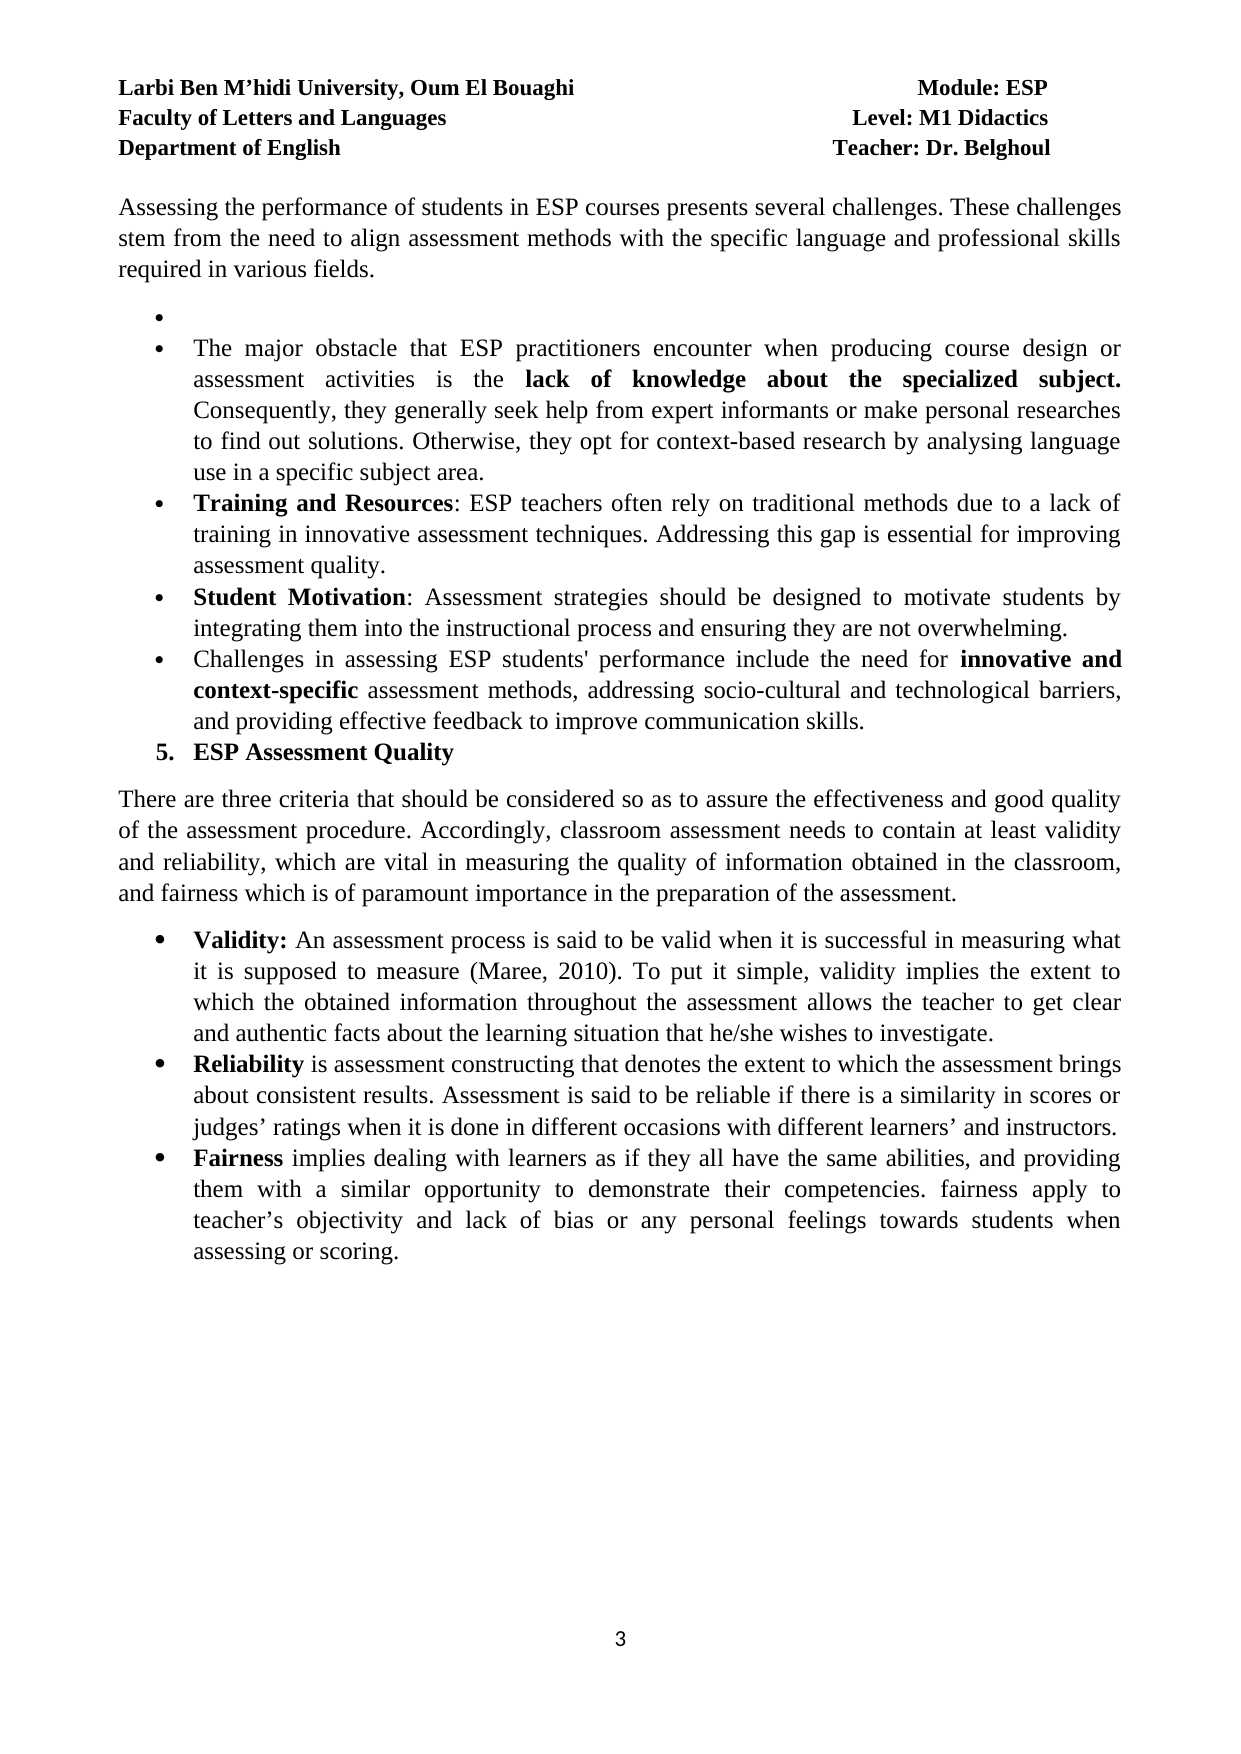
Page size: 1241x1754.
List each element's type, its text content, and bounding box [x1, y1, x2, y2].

list Training and Resources: ESP teachers often rely on traditional methods due to a lack of training in innovative assessment techniques. Addressing this gap is essential for improving assessment quality. [156, 488, 1122, 579]
text There are three criteria that should be considered so as to assure the effectiveness and good quality of the assessment procedure. Accordingly, classroom assessment needs to contain at least validity and reliability, which are vital in measuring the quality of information obtained in the classroom, and fairness which is of paramount importance in the preparation of the assessment. [118, 784, 1122, 906]
list Student Motivation: Assessment strategies should be designed to motivate students by integrating them into the instructional process and ensuring they are not overwhelming. [156, 582, 1122, 641]
list Challenges in assessing ESP students' performance include the need for innovative and context-specific assessment methods, addressing socio-cultural and technological barriers, and providing effective feedback to improve communication skills. [156, 644, 1122, 734]
list Fairness implies dealing with learners as if they all have the same abilities, and providing them with a similar opportunity to demonstrate their competencies. fairness apply to teacher’s objectivity and lack of bias or any personal feelings towards students when assessing or scoring. [156, 1143, 1122, 1264]
list Validity: An assessment process is said to be valid when it is successful in measuring what it is supposed to measure (Maree, 2010). To put it simple, validity implies the extent to which the obtained information throughout the assessment allows the teacher to get clear and authentic facts about the learning situation that he/she wishes to investigate. [156, 925, 1122, 1047]
list The major obstacle that ESP practitioners encounter when producing course design or assessment activities is the lack of knowledge about the specialized subject. Consequently, they generally seek help from expert informants or make personal researches to find out solutions. Otherwise, they opt for context-based research by analysing language use in a specific subject area. [156, 333, 1122, 486]
list ESP Assessment Quality [156, 737, 1122, 766]
list Reliability is assessment constructing that denotes the extent to which the assessment brings about consistent results. Assessment is said to be reliable if there is a similarity in scores or judges’ ratings when it is done in different occasions with different learners’ and instructors. [156, 1049, 1122, 1140]
text Assessing the performance of students in ESP courses presents several challenges. These challenges stem from the need to align assessment methods with the specific language and professional skills required in various fields. [118, 192, 1122, 283]
